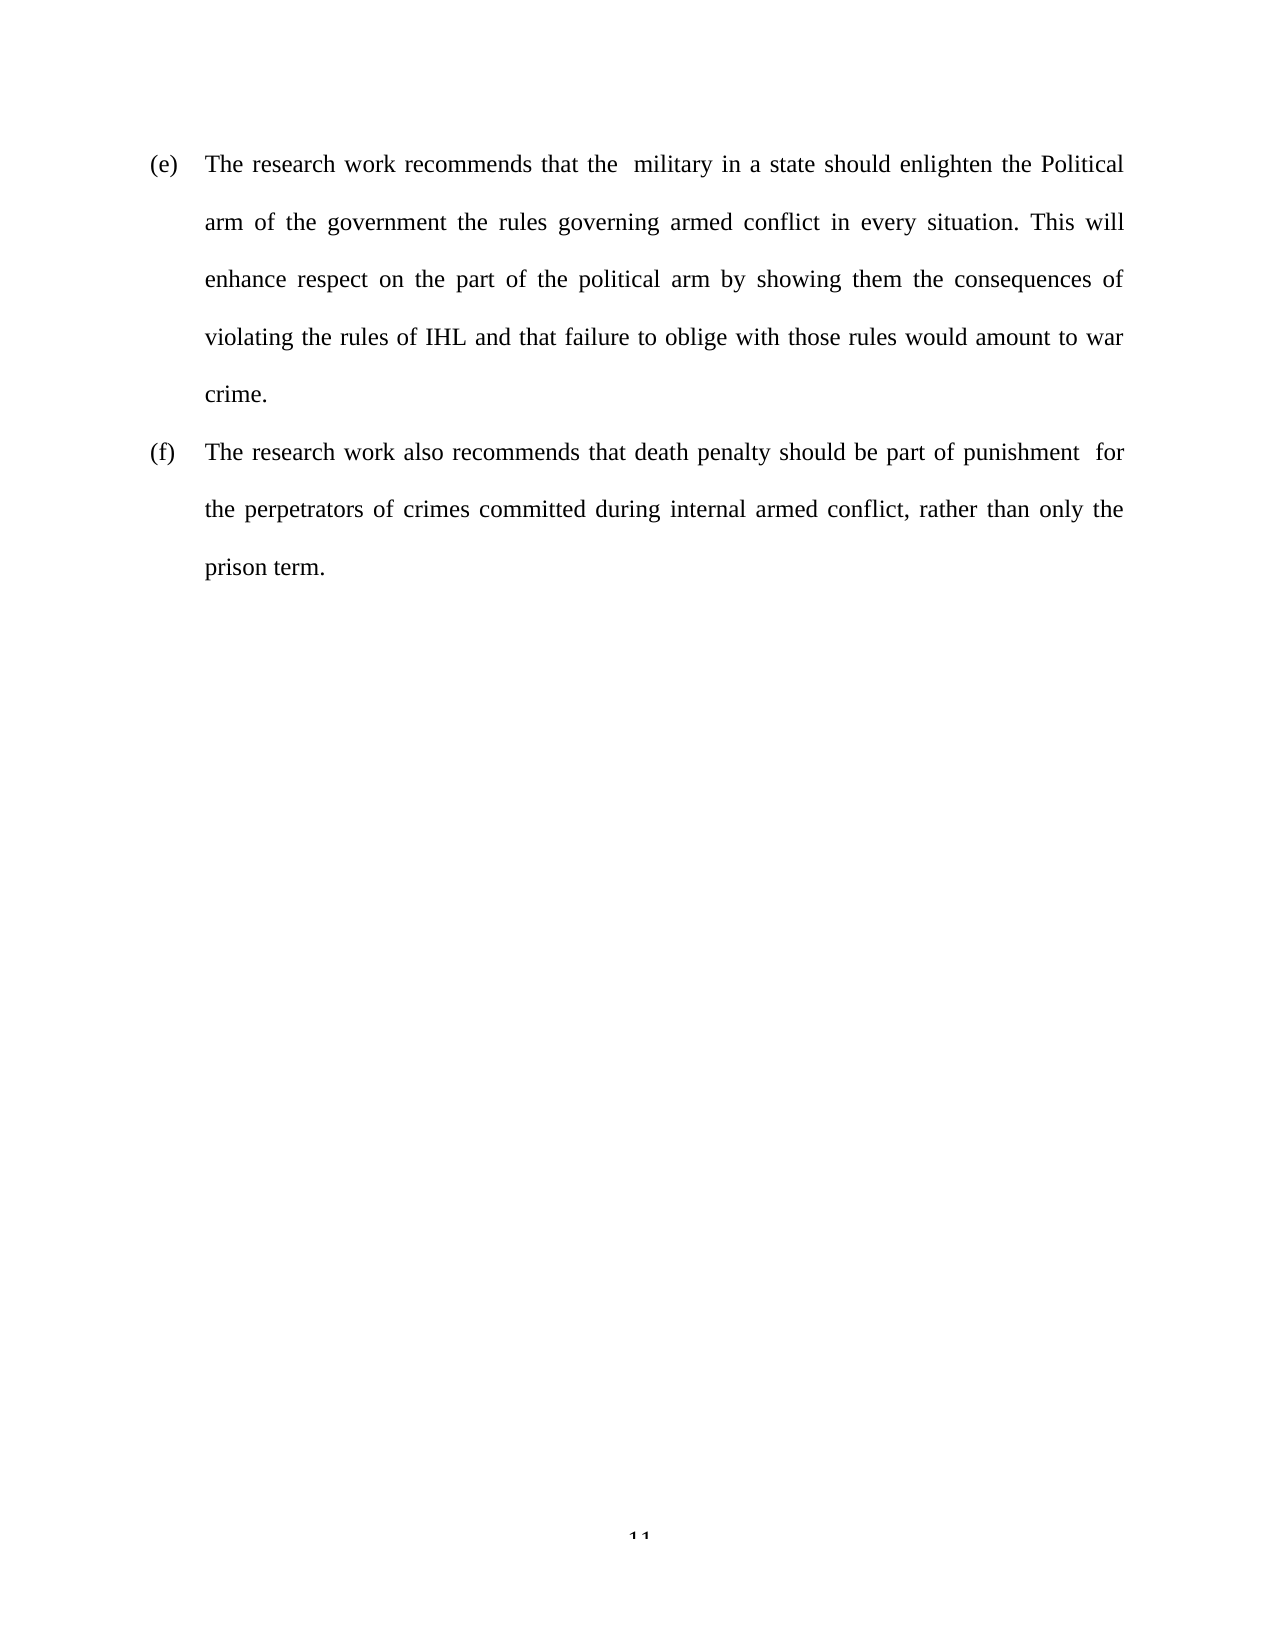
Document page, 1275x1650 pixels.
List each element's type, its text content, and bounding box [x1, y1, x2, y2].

list The research work recommends that the military in a state should enlighten the Political arm of the government the rules governing armed conflict in every situation. This will enhance respect on the part of the political arm by showing them the consequences of violating the rules of IHL and that failure to oblige with those rules would amount to war crime. [150, 149, 1125, 408]
list The research work also recommends that death penalty should be part of punishment for the perpetrators of crimes committed during internal armed conflict, rather than only the prison term. [150, 437, 1124, 580]
